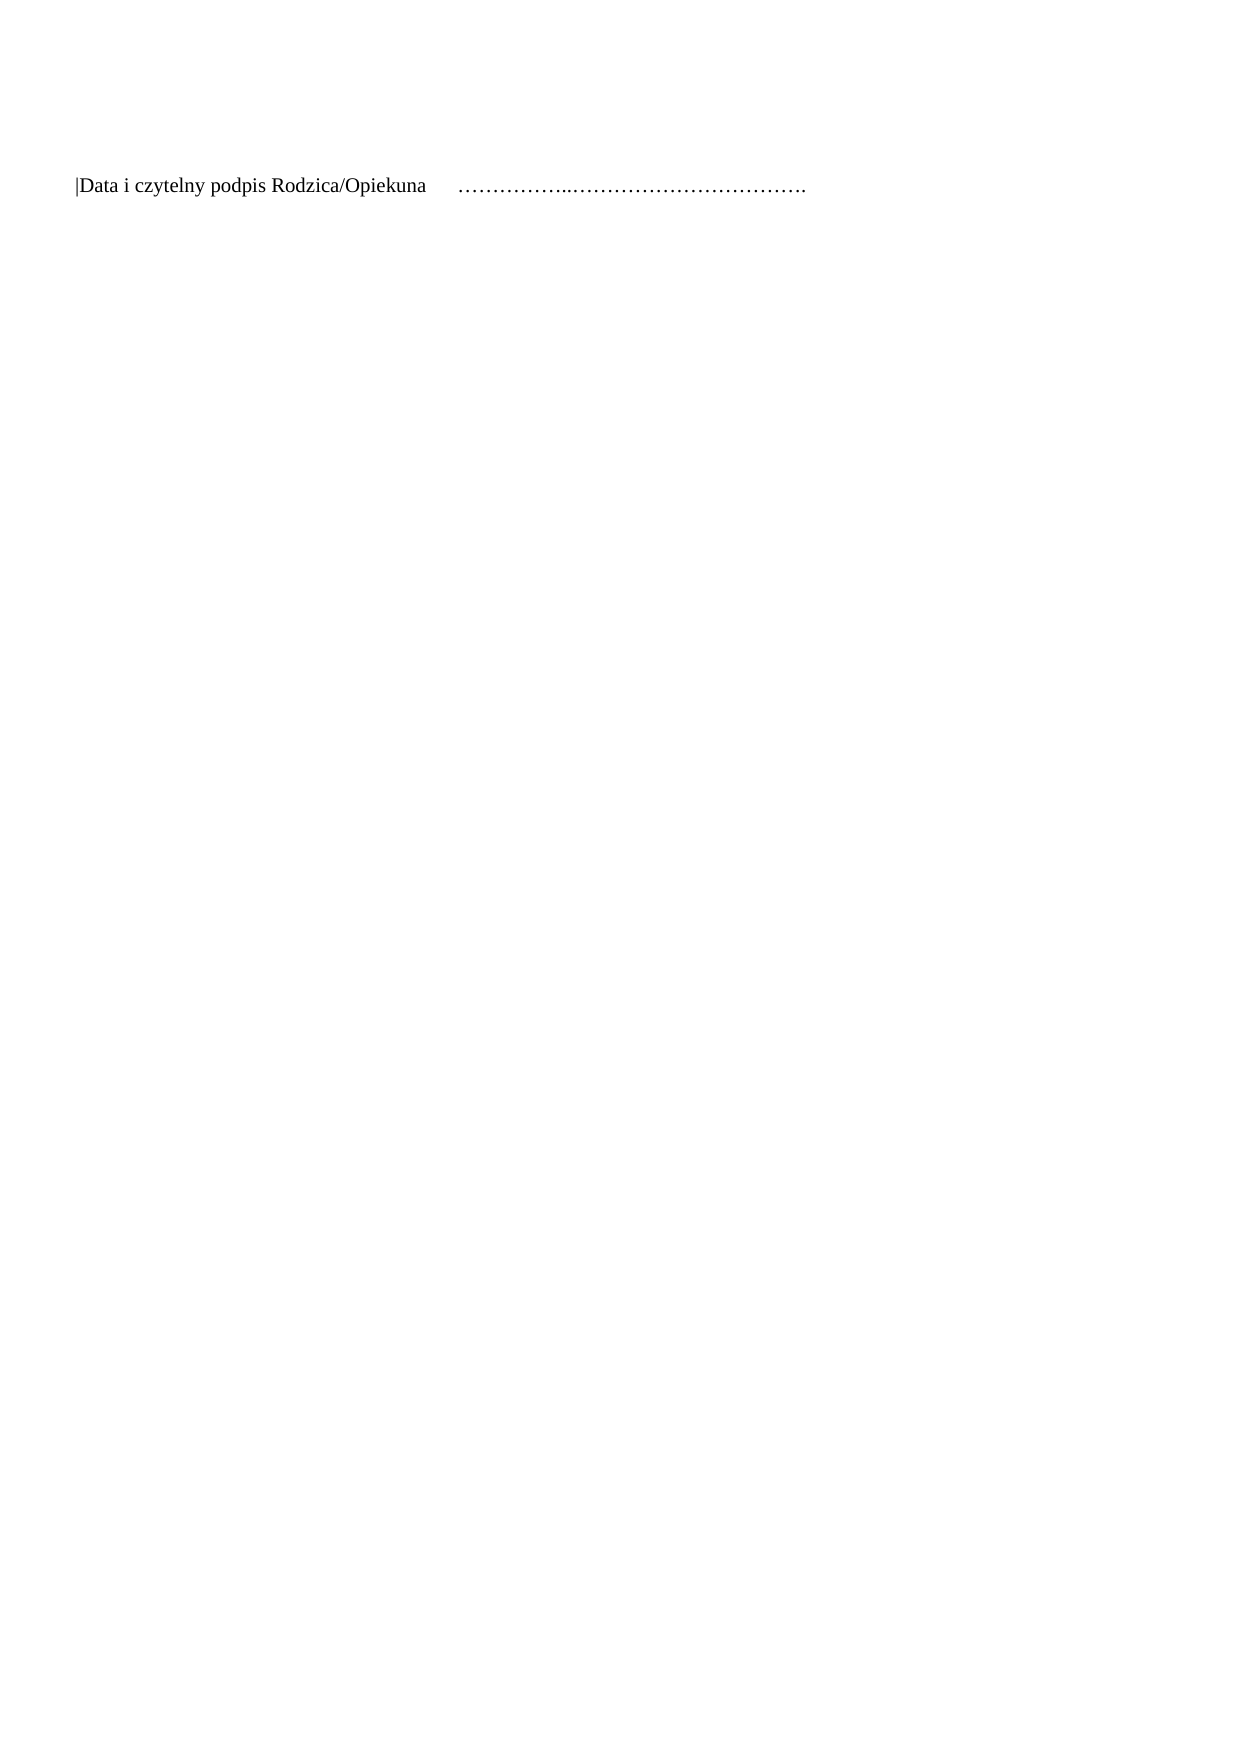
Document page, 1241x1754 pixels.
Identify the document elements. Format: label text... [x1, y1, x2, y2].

text |Data i czytelny podpis Rodzica/Opiekuna ……………..……………………………. [75, 53, 1165, 197]
